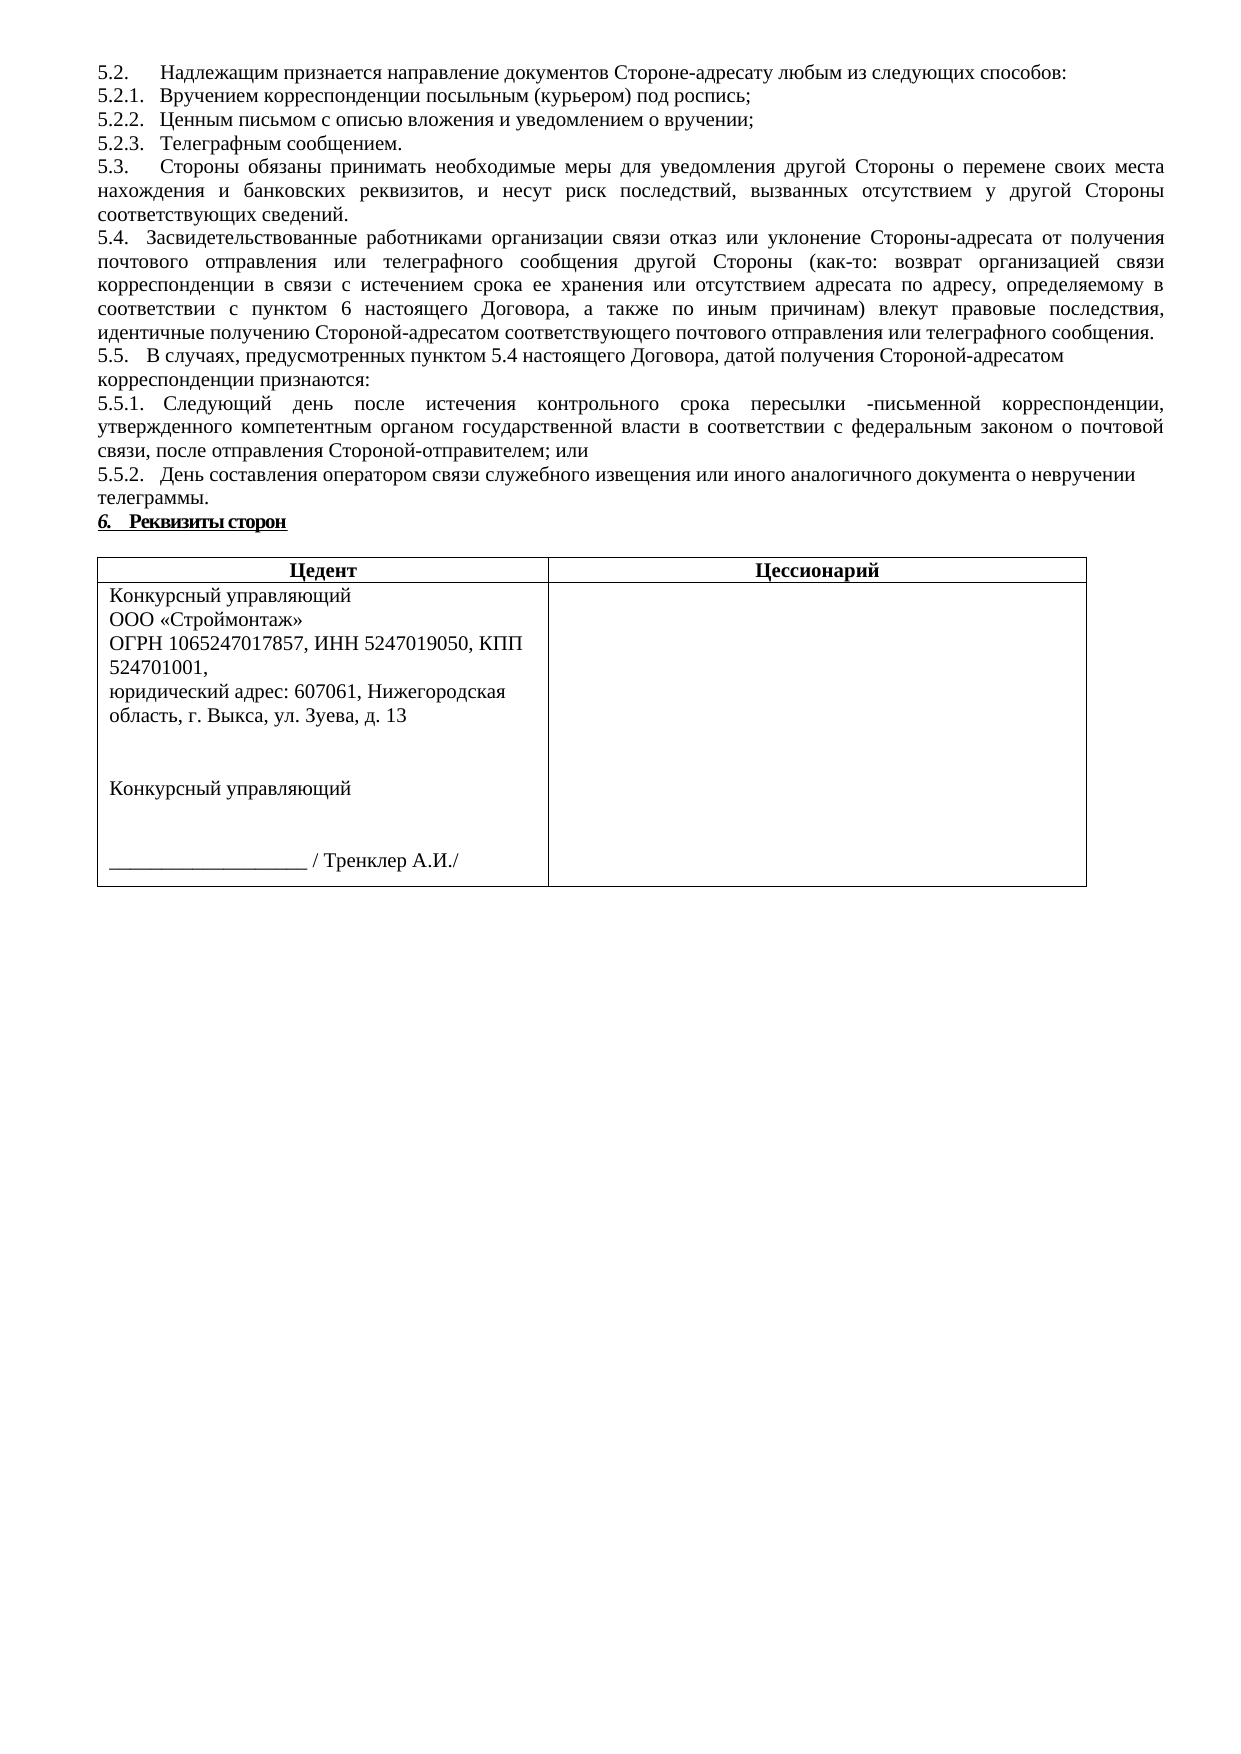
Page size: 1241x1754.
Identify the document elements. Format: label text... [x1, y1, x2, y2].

list Следующий день после истечения контрольного срока пересылки -письменной корреспонденции, утвержденного компетентным органом государственной власти в соответствии с федеральным законом о почтовой связи, после отправления Стороной-отправителем; или [97, 391, 1166, 462]
text корреспонденции признаются: [97, 368, 1166, 391]
list В случаях, предусмотренных пунктом 5.4 настоящего Договора, датой получения Стороной-адресатом [97, 344, 1166, 368]
list Реквизиты сторон [97, 509, 1166, 533]
table_header Цессионарий [549, 558, 1086, 582]
list Вручением корреспонденции посыльным (курьером) под роспись; [97, 84, 1166, 107]
list Засвидетельствованные работниками организации связи отказ или уклонение Стороны-адресата от получения почтового отправления или телеграфного сообщения другой Стороны (как-то: возврат организацией связи корреспонденции в связи с истечением срока ее хранения или отсутствием адресата по адресу, определяемому в соответствии с пунктом 6 настоящего Договора, а также по иным причинам) влекут правовые последствия, идентичные получению Стороной-адресатом соответствующего почтового отправления или телеграфного сообщения. [97, 226, 1166, 344]
list Телеграфным сообщением. [97, 131, 1166, 155]
table_header Цедент [98, 558, 548, 582]
list Стороны обязаны принимать необходимые меры для уведомления другой Стороны о перемене своих места нахождения и банковских реквизитов, и несут риск последствий, вызванных отсутствием у другой Стороны соответствующих сведений. [97, 155, 1166, 226]
table_cell Конкурсный управляющий ООО «Строймонтаж» ОГРН 1065247017857, ИНН 5247019050, КПП 524701001, юридический адрес: 607061, Нижегородская область, г. Выкса, ул. Зуева, д. 13 Конкурсный управляющий ___________________ / Тренклер А.И./ [98, 583, 548, 886]
list Ценным письмом с описью вложения и уведомлением о вручении; [97, 107, 1166, 131]
text телеграммы. [97, 486, 1166, 509]
table_cell [549, 583, 1086, 886]
list День составления оператором связи служебного извещения или иного аналогичного документа о невручении [97, 462, 1166, 486]
list Надлежащим признается направление документов Стороне-адресату любым из следующих способов: [97, 60, 1166, 84]
